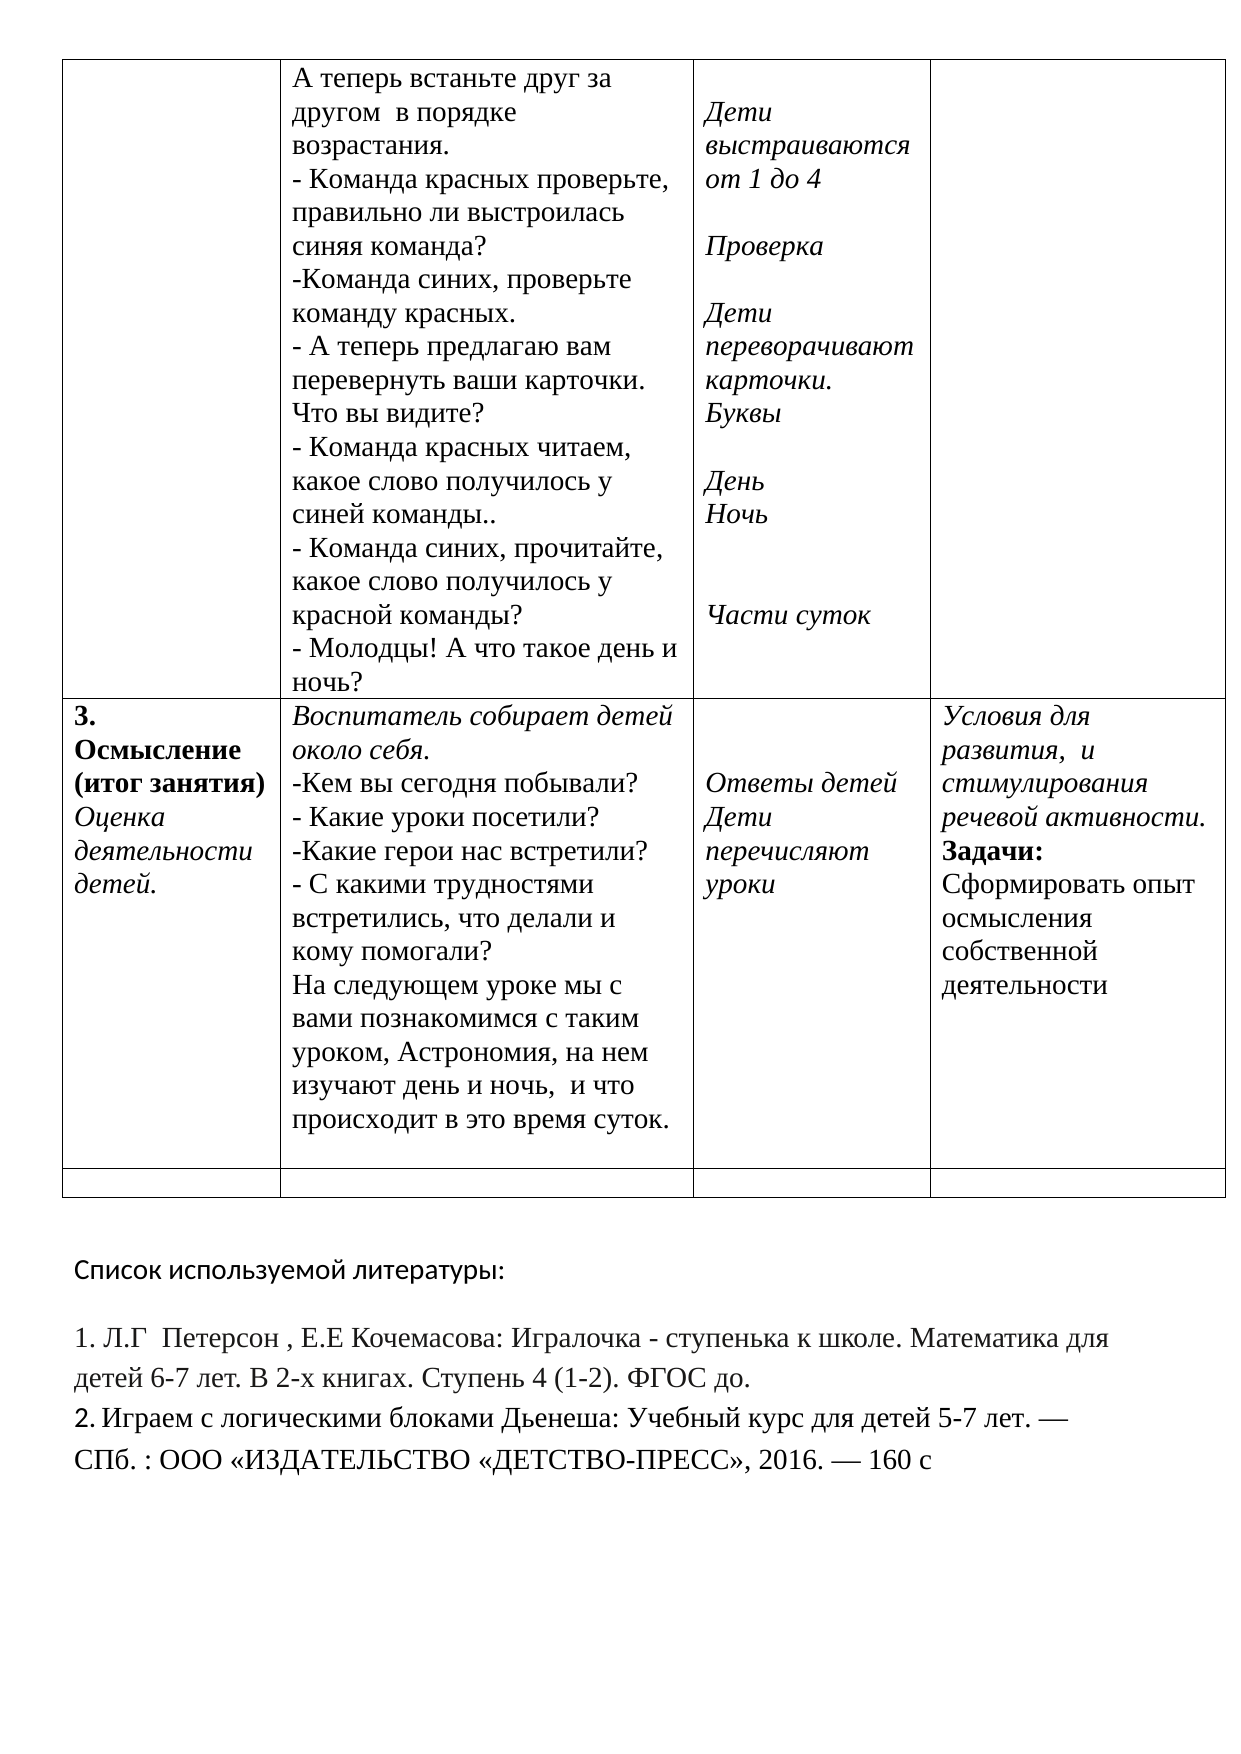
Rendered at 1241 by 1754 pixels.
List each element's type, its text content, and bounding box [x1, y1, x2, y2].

table_cell 3. Осмысление (итог занятия) Оценка деятельности детей. [63, 699, 280, 1168]
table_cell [281, 60, 693, 697]
table_cell [63, 1169, 280, 1197]
table_cell Ответы детей Дети перечисляют уроки [694, 699, 930, 1168]
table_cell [931, 60, 1225, 697]
table_cell [281, 1169, 693, 1197]
text Список используемой литературы: [74, 1251, 1152, 1287]
table_cell Условия для развития, и стимулирования речевой активности. Задачи: Сформировать опыт осмысления собственной деятельности [931, 699, 1225, 1168]
table_cell Воспитатель собирает детей около себя. -Кем вы сегодня побывали? - Какие уроки посетили? -Какие герои нас встретили? - С какими трудностями встретились, что делали и кому помогали? На следующем уроке мы с вами познакомимся с таким уроком, Астрономия, на нем изучают день и ночь, и что происходит в это время суток. [281, 699, 693, 1168]
text 2. Играем с логическими блоками Дьенеша: Учебный курс для детей 5-7 лет. — СПб. : ООО «ИЗДАТЕЛЬСТВО «ДЕТСТВО-ПРЕСС», 2016. — 160 с [74, 1394, 1152, 1475]
text 1. Л.Г Петерсон , Е.Е Кочемасова: Игралочка - ступенька к школе. Математика для детей 6-7 лет. В 2-х книгах. Ступень 4 (1-2). ФГОС до. [74, 1313, 1152, 1394]
table_cell [694, 1169, 930, 1197]
table_cell [931, 1169, 1225, 1197]
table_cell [63, 60, 280, 697]
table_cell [694, 60, 930, 697]
